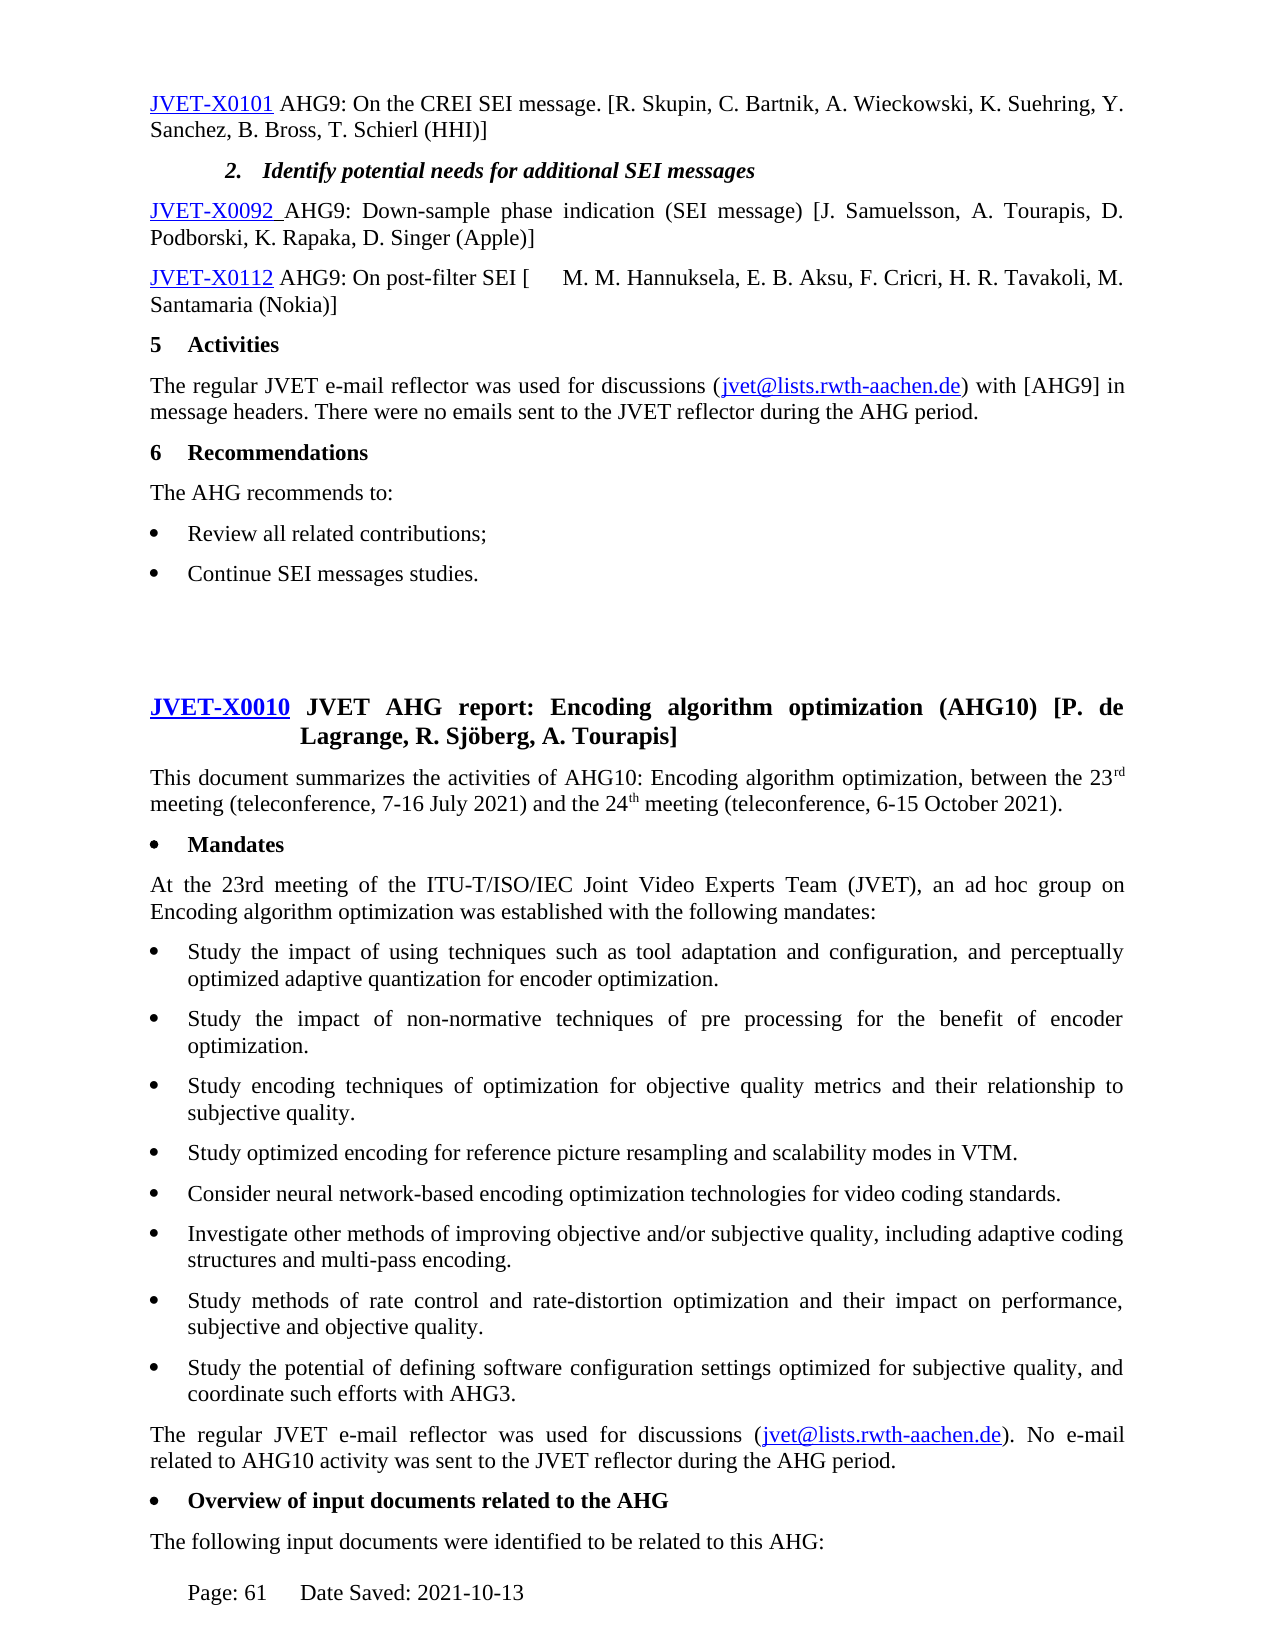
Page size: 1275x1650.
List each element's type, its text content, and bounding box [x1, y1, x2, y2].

list Study the potential of defining software configuration settings optimized for subjective quality, and coordinate such efforts with AHG3. [150, 1354, 1125, 1407]
list Consider neural network-based encoding optimization technologies for video coding standards. [150, 1179, 1125, 1206]
list Investigate other methods of improving objective and/or subjective quality, including adaptive coding structures and multi-pass encoding. [150, 1220, 1125, 1273]
list Continue SEI messages studies. [150, 560, 1125, 586]
list Study optimized encoding for reference picture resampling and scalability modes in VTM. [150, 1139, 1125, 1165]
text The following input documents were identified to be related to this AHG: [150, 1528, 1125, 1554]
list Recommendations [150, 438, 1125, 465]
list Review all related contributions; [150, 519, 1125, 546]
text At the 23rd meeting of the ITU-T/ISO/IEC Joint Video Experts Team (JVET), an ad hoc group on Encoding algorithm optimization was established with the following mandates: [150, 872, 1125, 924]
subtitle JVET-X0010 JVET AHG report: Encoding algorithm optimization (AHG10) [P. de Lagrange, R. Sjöberg, A. Tourapis] [150, 692, 1125, 750]
text JVET-X0112 AHG9: On post-filter SEI [ M. M. Hannuksela, E. B. Aksu, F. Cricri, H. R. Tavakoli, M. Santamaria (Nokia)] [150, 264, 1125, 317]
list Identify potential needs for additional SEI messages [225, 157, 1125, 183]
list Overview of input documents related to the AHG [150, 1488, 1125, 1514]
text The AHG recommends to: [150, 479, 1125, 505]
list Study the impact of non-normative techniques of pre processing for the benefit of encoder optimization. [150, 1005, 1125, 1058]
text The regular JVET e-mail reflector was used for discussions (jvet@lists.rwth-aachen.de) with [AHG9] in message headers. There were no emails sent to the JVET reflector during the AHG period. [150, 372, 1125, 424]
list Activities [150, 331, 1125, 357]
list Mandates [150, 831, 1125, 857]
text The regular JVET e-mail reflector was used for discussions (jvet@lists.rwth-aachen.de). No e-mail related to AHG10 activity was sent to the JVET reflector during the AHG period. [150, 1421, 1125, 1473]
list Study methods of rate control and rate-distortion optimization and their impact on performance, subjective and objective quality. [150, 1287, 1125, 1340]
list Study the impact of using techniques such as tool adaptation and configuration, and perceptually optimized adaptive quantization for encoder optimization. [150, 938, 1125, 991]
list Study encoding techniques of optimization for objective quality metrics and their relationship to subjective quality. [150, 1072, 1125, 1125]
text JVET-X0092 AHG9: Down-sample phase indication (SEI message) [J. Samuelsson, A. Tourapis, D. Podborski, K. Rapaka, D. Singer (Apple)] [150, 197, 1125, 250]
text JVET-X0101 AHG9: On the CREI SEI message. [R. Skupin, C. Bartnik, A. Wieckowski, K. Suehring, Y. Sanchez, B. Bross, T. Schierl (HHI)] [150, 90, 1125, 143]
text This document summarizes the activities of AHG10: Encoding algorithm optimization, between the 23rd meeting (teleconference, 7-16 July 2021) and the 24th meeting (teleconference, 6-15 October 2021). [150, 764, 1125, 817]
